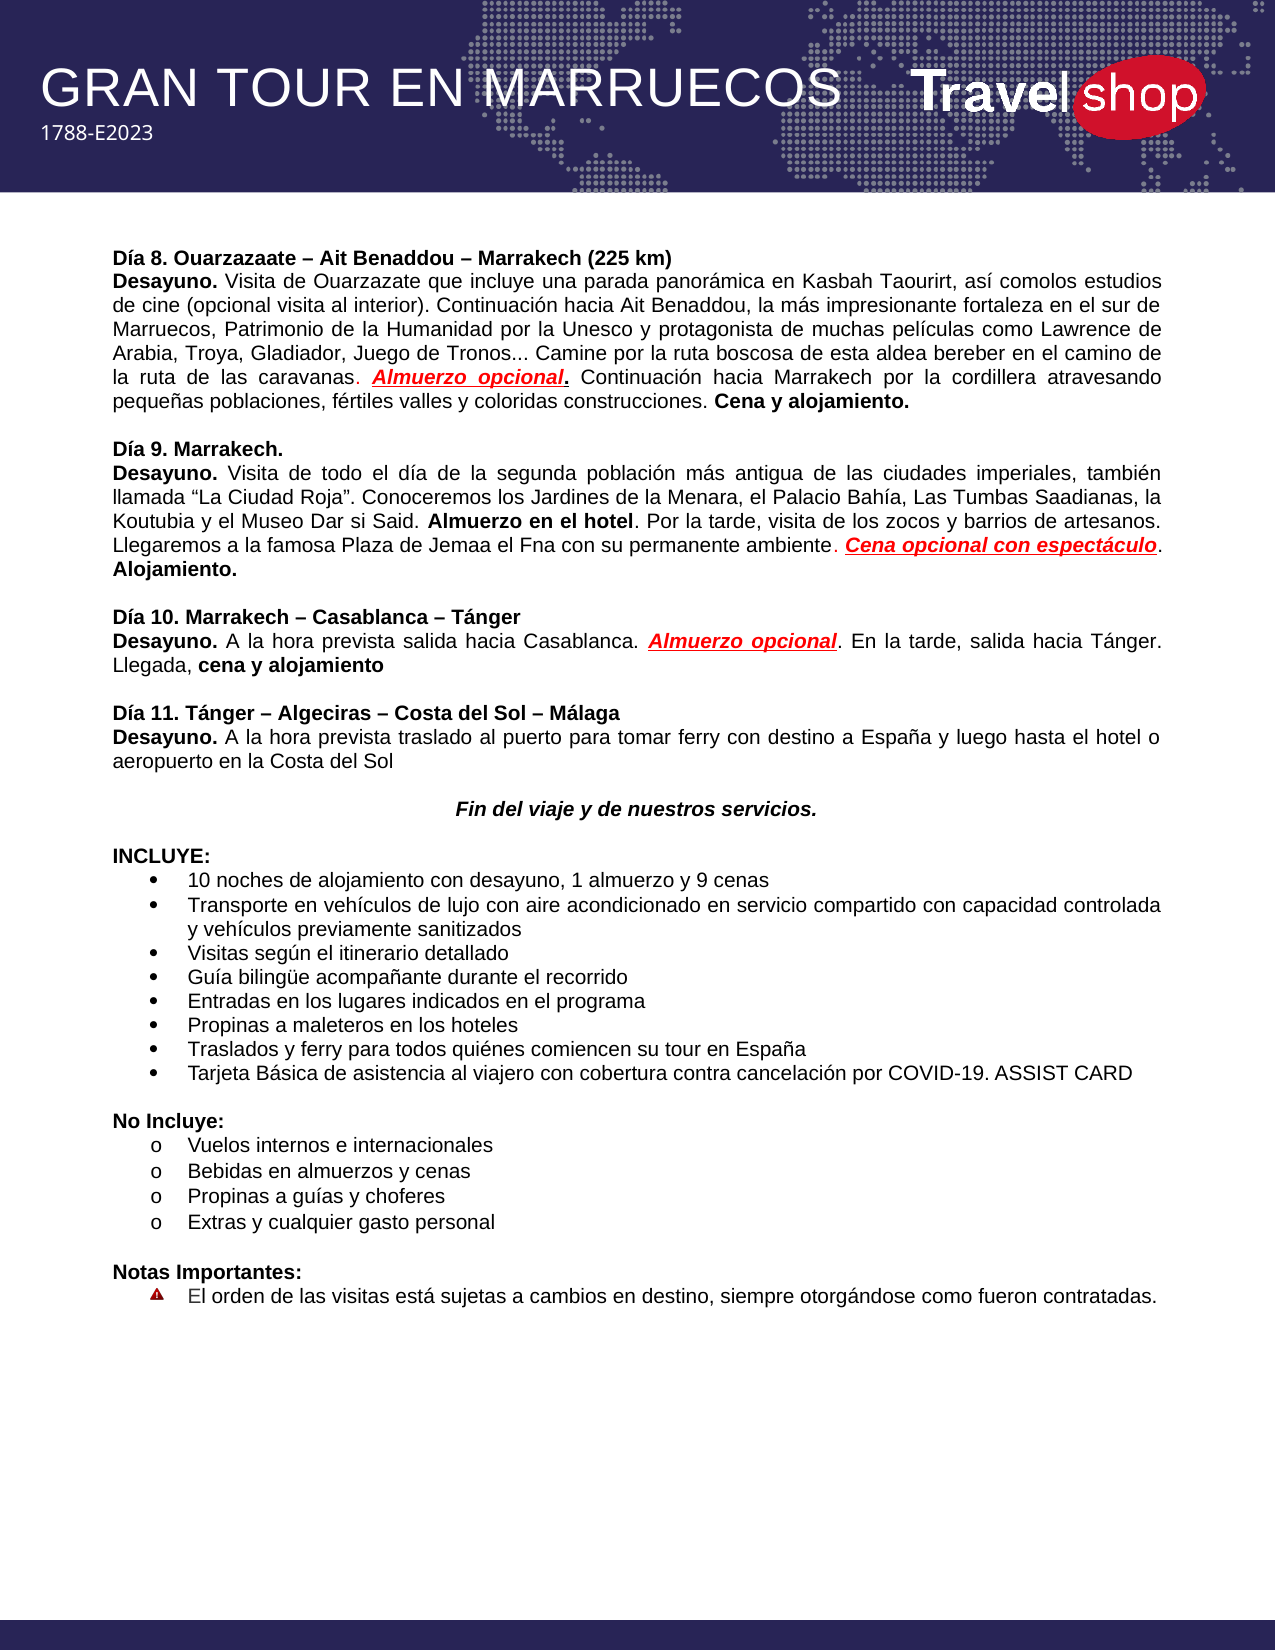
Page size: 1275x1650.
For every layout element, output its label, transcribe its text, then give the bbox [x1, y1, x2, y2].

list 10 noches de alojamiento con desayuno, 1 almuerzo y 9 cenas [150, 868, 1163, 892]
text Fin del viaje y de nuestros servicios. [112, 796, 1163, 820]
text Día 9. Marrakech. [112, 437, 1163, 461]
text Día 10. Marrakech – Casablanca – Tánger [112, 605, 1163, 629]
list Guía bilingüe acompañante durante el recorrido [150, 964, 1163, 988]
text Día 11. Tánger – Algeciras – Costa del Sol – Málaga [112, 701, 1163, 724]
text Día 8. Ouarzazaate – Ait Benaddou – Marrakech (225 km) [112, 245, 1163, 269]
picture [910, 55, 1206, 140]
list Transporte en vehículos de lujo con aire acondicionado en servicio compartido con capacidad controlada y vehículos previamente sanitizados [150, 892, 1163, 940]
list Bebidas en almuerzos y cenas [150, 1158, 1163, 1184]
text Desayuno. Visita de Ouarzazate que incluye una parada panorámica en Kasbah Taourirt, así comolos estudios de cine (opcional visita al interior). Continuación hacia Ait Benaddou, la más impresionante fortaleza en el sur de Marruecos, Patrimonio de la Humanidad por la Unesco y protagonista de muchas películas como Lawrence de Arabia, Troya, Gladiador, Juego de Tronos... Camine por la ruta boscosa de esta aldea bereber en el camino de la ruta de las caravanas. Almuerzo opcional. Continuación hacia Marrakech por la cordillera atravesando pequeñas poblaciones, fértiles valles y coloridas construcciones. Cena y alojamiento. [112, 269, 1163, 413]
list Propinas a guías y choferes [150, 1184, 1163, 1210]
list Visitas según el itinerario detallado [150, 940, 1163, 964]
list Extras y cualquier gasto personal [150, 1210, 1163, 1236]
list Propinas a maleteros en los hoteles [150, 1013, 1163, 1037]
list Entradas en los lugares indicados en el programa [150, 988, 1163, 1013]
list Traslados y ferry para todos quiénes comiencen su tour en España [150, 1037, 1163, 1061]
text Desayuno. Visita de todo el día de la segunda población más antigua de las ciudades imperiales, también llamada “La Ciudad Roja”. Conoceremos los Jardines de la Menara, el Palacio Bahía, Las Tumbas Saadianas, la Koutubia y el Museo Dar si Said. Almuerzo en el hotel. Por la tarde, visita de los zocos y barrios de artesanos. Llegaremos a la famosa Plaza de Jemaa el Fna con su permanente ambiente. Cena opcional con espectáculo. Alojamiento. [112, 461, 1163, 581]
picture [150, 1286, 164, 1304]
text Notas Importantes: [112, 1260, 1163, 1284]
text INCLUYE: [112, 844, 1163, 868]
text No Incluye: [112, 1109, 1163, 1133]
list El orden de las visitas está sujetas a cambios en destino, siempre otorgándose como fueron contratadas. [150, 1284, 1163, 1308]
text Desayuno. A la hora prevista traslado al puerto para tomar ferry con destino a España y luego hasta el hotel o aeropuerto en la Costa del Sol [112, 724, 1163, 772]
list Vuelos internos e internacionales [150, 1133, 1163, 1158]
list Tarjeta Básica de asistencia al viajero con cobertura contra cancelación por COVID-19. ASSIST CARD [150, 1061, 1163, 1085]
text Desayuno. A la hora prevista salida hacia Casablanca. Almuerzo opcional. En la tarde, salida hacia Tánger. Llegada, cena y alojamiento [112, 629, 1163, 677]
